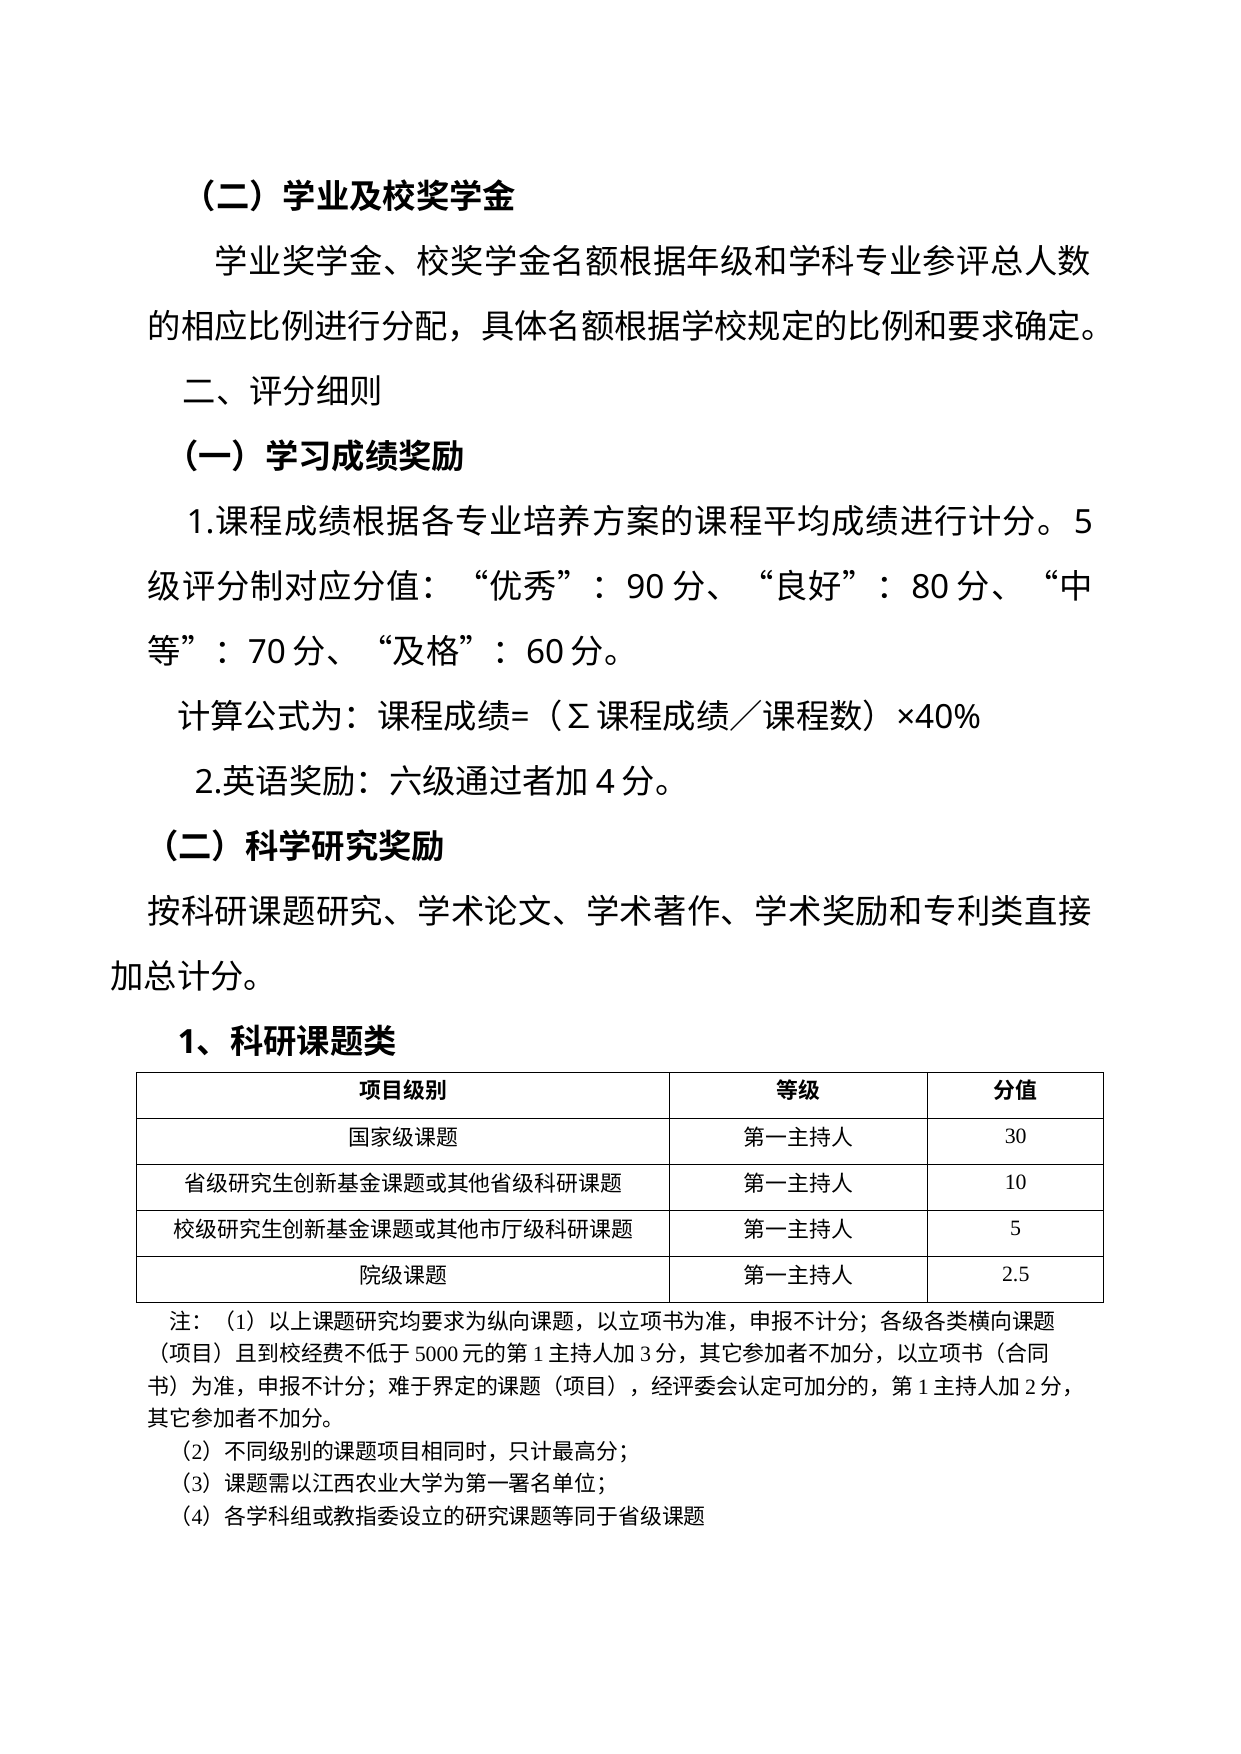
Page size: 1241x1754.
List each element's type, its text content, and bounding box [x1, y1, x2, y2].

text （2）不同级别的课题项目相同时，只计最高分； [148, 1433, 1092, 1466]
table_cell 国家级课题 [137, 1119, 669, 1164]
text 二、评分细则 [148, 357, 1092, 422]
table_cell 第一主持人 [670, 1165, 927, 1210]
table_cell 30 [928, 1119, 1103, 1164]
table_cell 第一主持人 [670, 1257, 927, 1302]
table_cell 第一主持人 [670, 1211, 927, 1256]
text 注：（1）以上课题研究均要求为纵向课题，以立项书为准，申报不计分；各级各类横向课题（项目）且到校经费不低于5000元的第1主持人加3分，其它参加者不加分，以立项书（合同书）为准，申报不计分；难于界定的课题（项目），经评委会认定可加分的，第1主持人加2分，其它参加者不加分。 [148, 1303, 1092, 1433]
text （4）各学科组或教指委设立的研究课题等同于省级课题 [148, 1498, 1092, 1531]
table_cell 10 [928, 1165, 1103, 1210]
table_cell 2.5 [928, 1257, 1103, 1302]
text 1、科研课题类 [110, 1007, 1092, 1072]
table_cell 校级研究生创新基金课题或其他市厅级科研课题 [137, 1211, 669, 1256]
table_cell 5 [928, 1211, 1103, 1256]
table_cell 第一主持人 [670, 1119, 927, 1164]
text （3）课题需以江西农业大学为第一署名单位； [148, 1466, 1092, 1498]
table_cell 省级研究生创新基金课题或其他省级科研课题 [137, 1165, 669, 1210]
text 学业奖学金、校奖学金名额根据年级和学科专业参评总人数的相应比例进行分配，具体名额根据学校规定的比例和要求确定。 [148, 227, 1092, 357]
text 计算公式为：课程成绩=（∑课程成绩∕课程数）×40% [110, 682, 1092, 747]
table_header 等级 [670, 1073, 927, 1118]
text （二）科学研究奖励 [110, 812, 1092, 877]
text 按科研课题研究、学术论文、学术著作、学术奖励和专利类直接加总计分。 [110, 877, 1092, 1007]
text （一）学习成绩奖励 [148, 422, 1092, 487]
text 1.课程成绩根据各专业培养方案的课程平均成绩进行计分。5级评分制对应分值：“优秀”：90分、“良好”：80分、“中等”：70分、“及格”：60分。 [148, 487, 1092, 682]
table_header 项目级别 [137, 1073, 669, 1118]
table_cell 院级课题 [137, 1257, 669, 1302]
text （二）学业及校奖学金 [148, 162, 1092, 227]
text 2.英语奖励：六级通过者加4分。 [110, 747, 1092, 812]
table_header 分值 [928, 1073, 1103, 1118]
